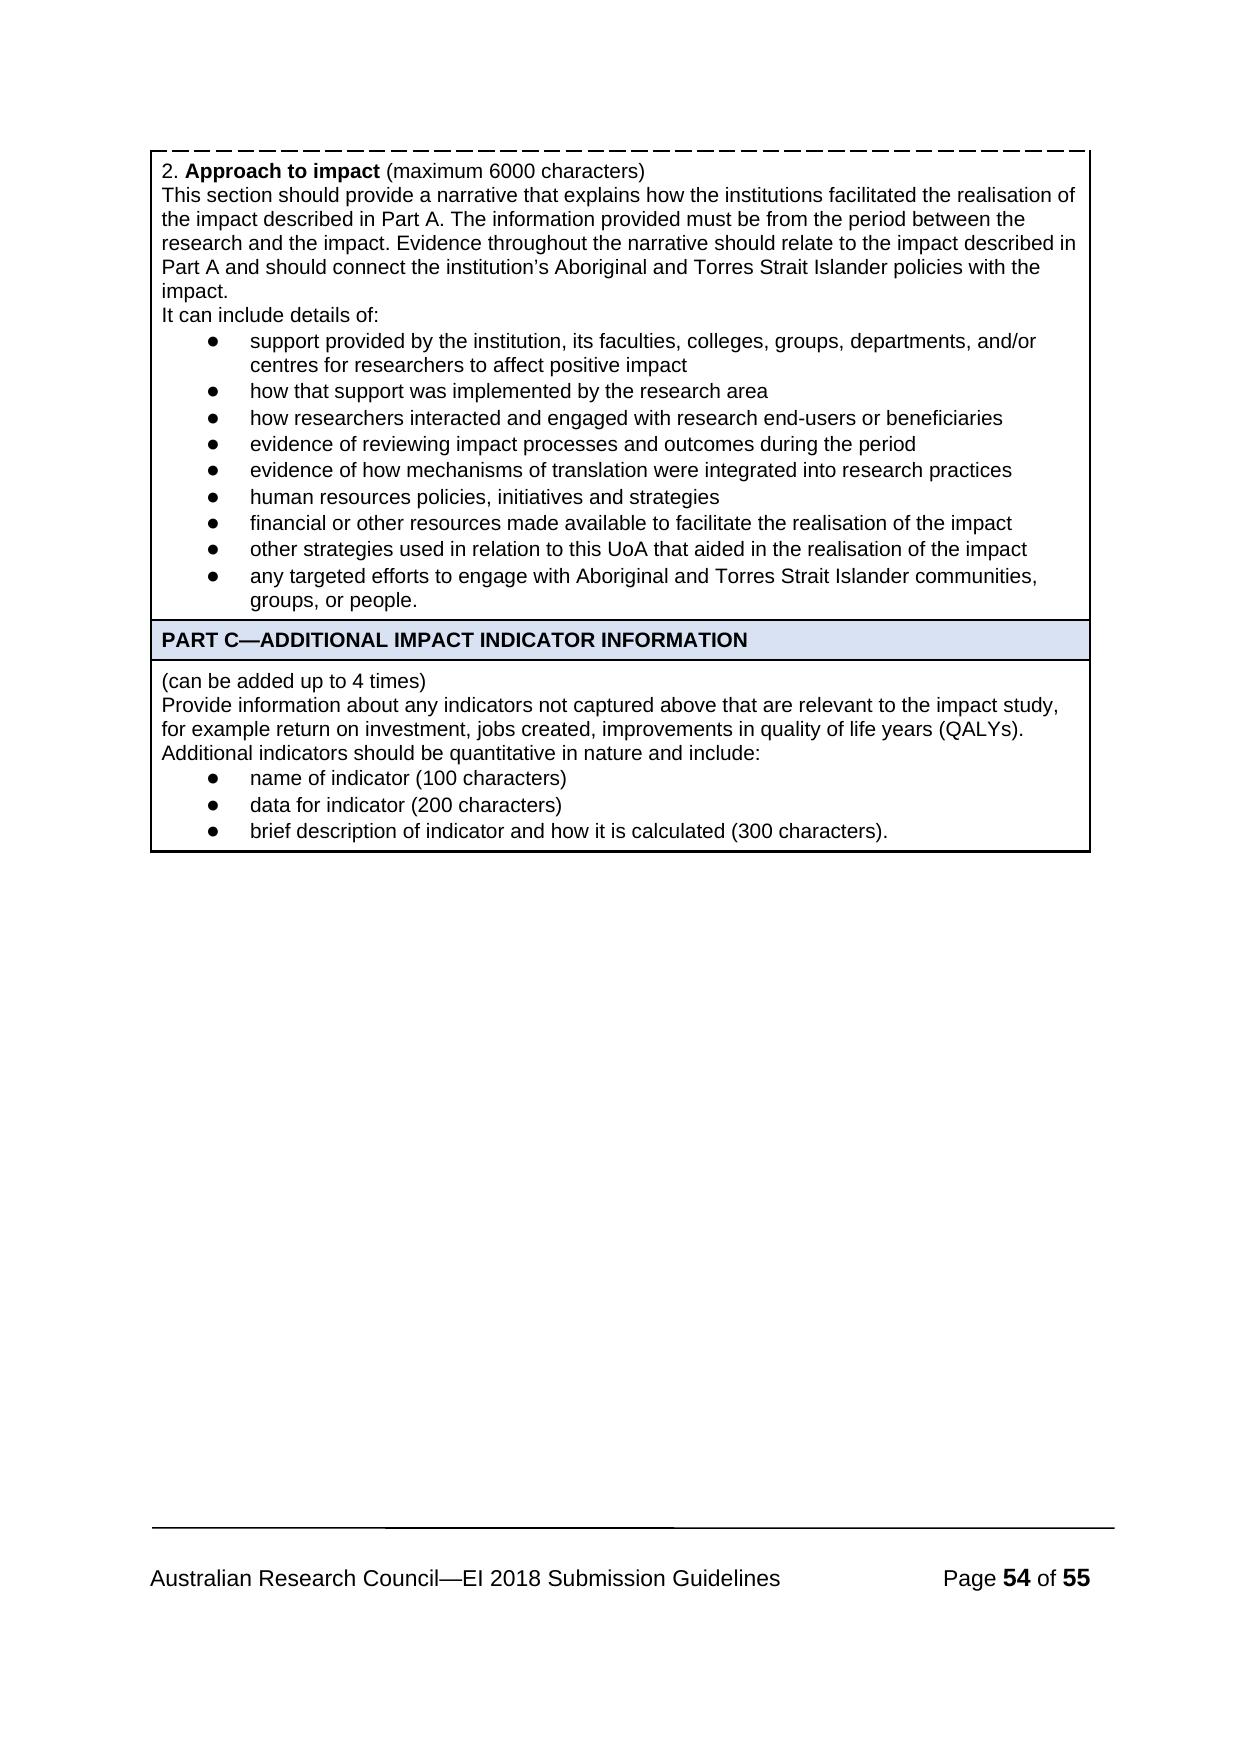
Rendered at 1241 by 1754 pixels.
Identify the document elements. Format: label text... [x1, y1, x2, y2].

table_cell 2. Approach to impact (maximum 6000 characters) This section should provide a narrative that explains how the institutions facilitated the realisation of the impact described in Part A. The information provided must be from the period between the research and the impact. Evidence throughout the narrative should relate to the impact described in Part A and should connect the institution’s Aboriginal and Torres Strait Islander policies with the impact. It can include details of: support provided by the institution, its faculties, colleges, groups, departments, and/or centres for researchers to affect positive impact how that support was implemented by the research area how researchers interacted and engaged with research end-users or beneficiaries evidence of reviewing impact processes and outcomes during the period evidence of how mechanisms of translation were integrated into research practices human resources policies, initiatives and strategies financial or other resources made available to facilitate the realisation of the impact other strategies used in relation to this UoA that aided in the realisation of the impact any targeted efforts to engage with Aboriginal and Torres Strait Islander communities, groups, or people. [152, 150, 1089, 619]
table_cell (can be added up to 4 times) Provide information about any indicators not captured above that are relevant to the impact study, for example return on investment, jobs created, improvements in quality of life years (QALYs). Additional indicators should be quantitative in nature and include: name of indicator (100 characters) data for indicator (200 characters) brief description of indicator and how it is calculated (300 characters). [152, 661, 1089, 850]
table_cell PART C—ADDITIONAL IMPACT INDICATOR INFORMATION [152, 621, 1089, 659]
